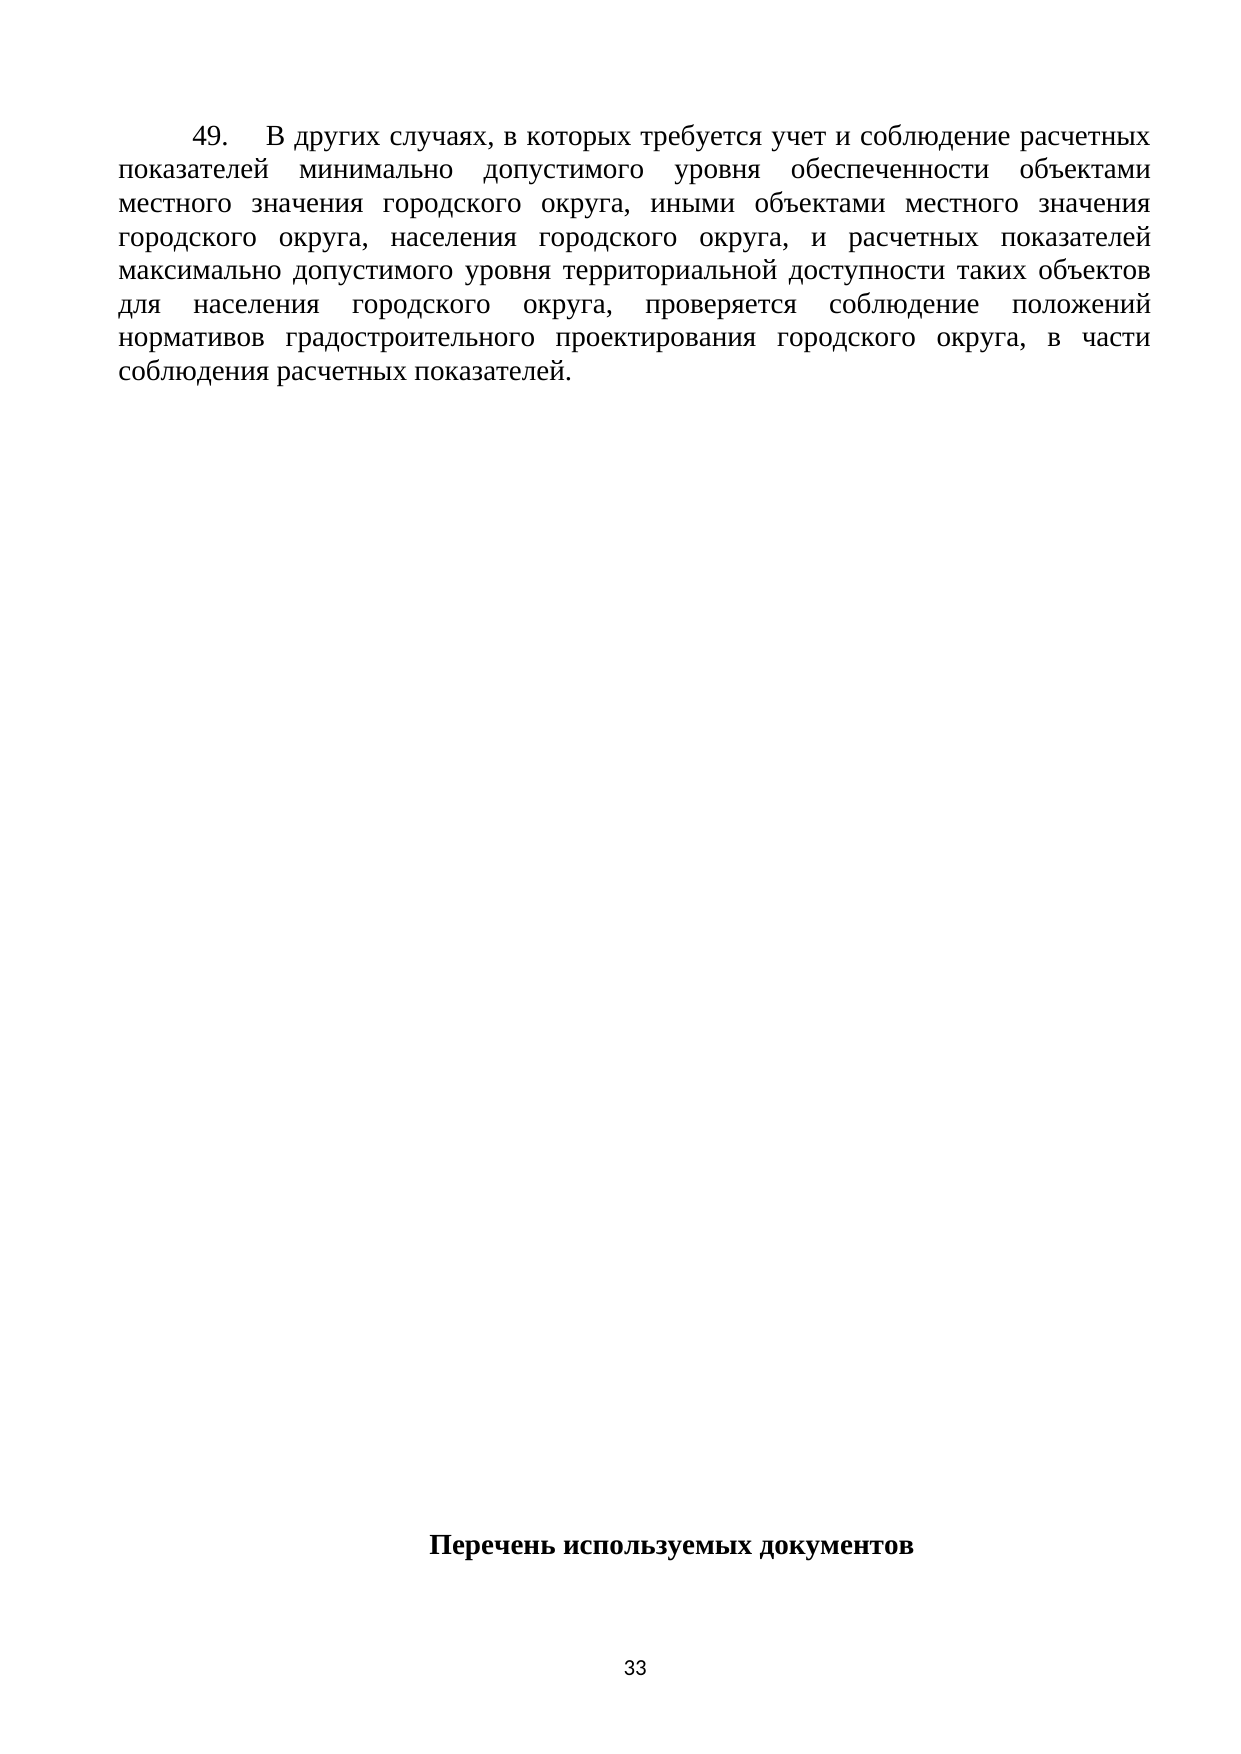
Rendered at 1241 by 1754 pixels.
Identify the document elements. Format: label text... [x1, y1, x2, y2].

list В других случаях, в которых требуется учет и соблюдение расчетных показателей минимально допустимого уровня обеспеченности объектами местного значения городского округа, иными объектами местного значения городского округа, населения городского округа, и расчетных показателей максимально допустимого уровня территориальной доступности таких объектов для населения городского округа, проверяется соблюдение положений нормативов градостроительного проектирования городского округа, в части соблюдения расчетных показателей. [118, 118, 1152, 386]
text Перечень используемых документов [118, 1527, 1152, 1560]
